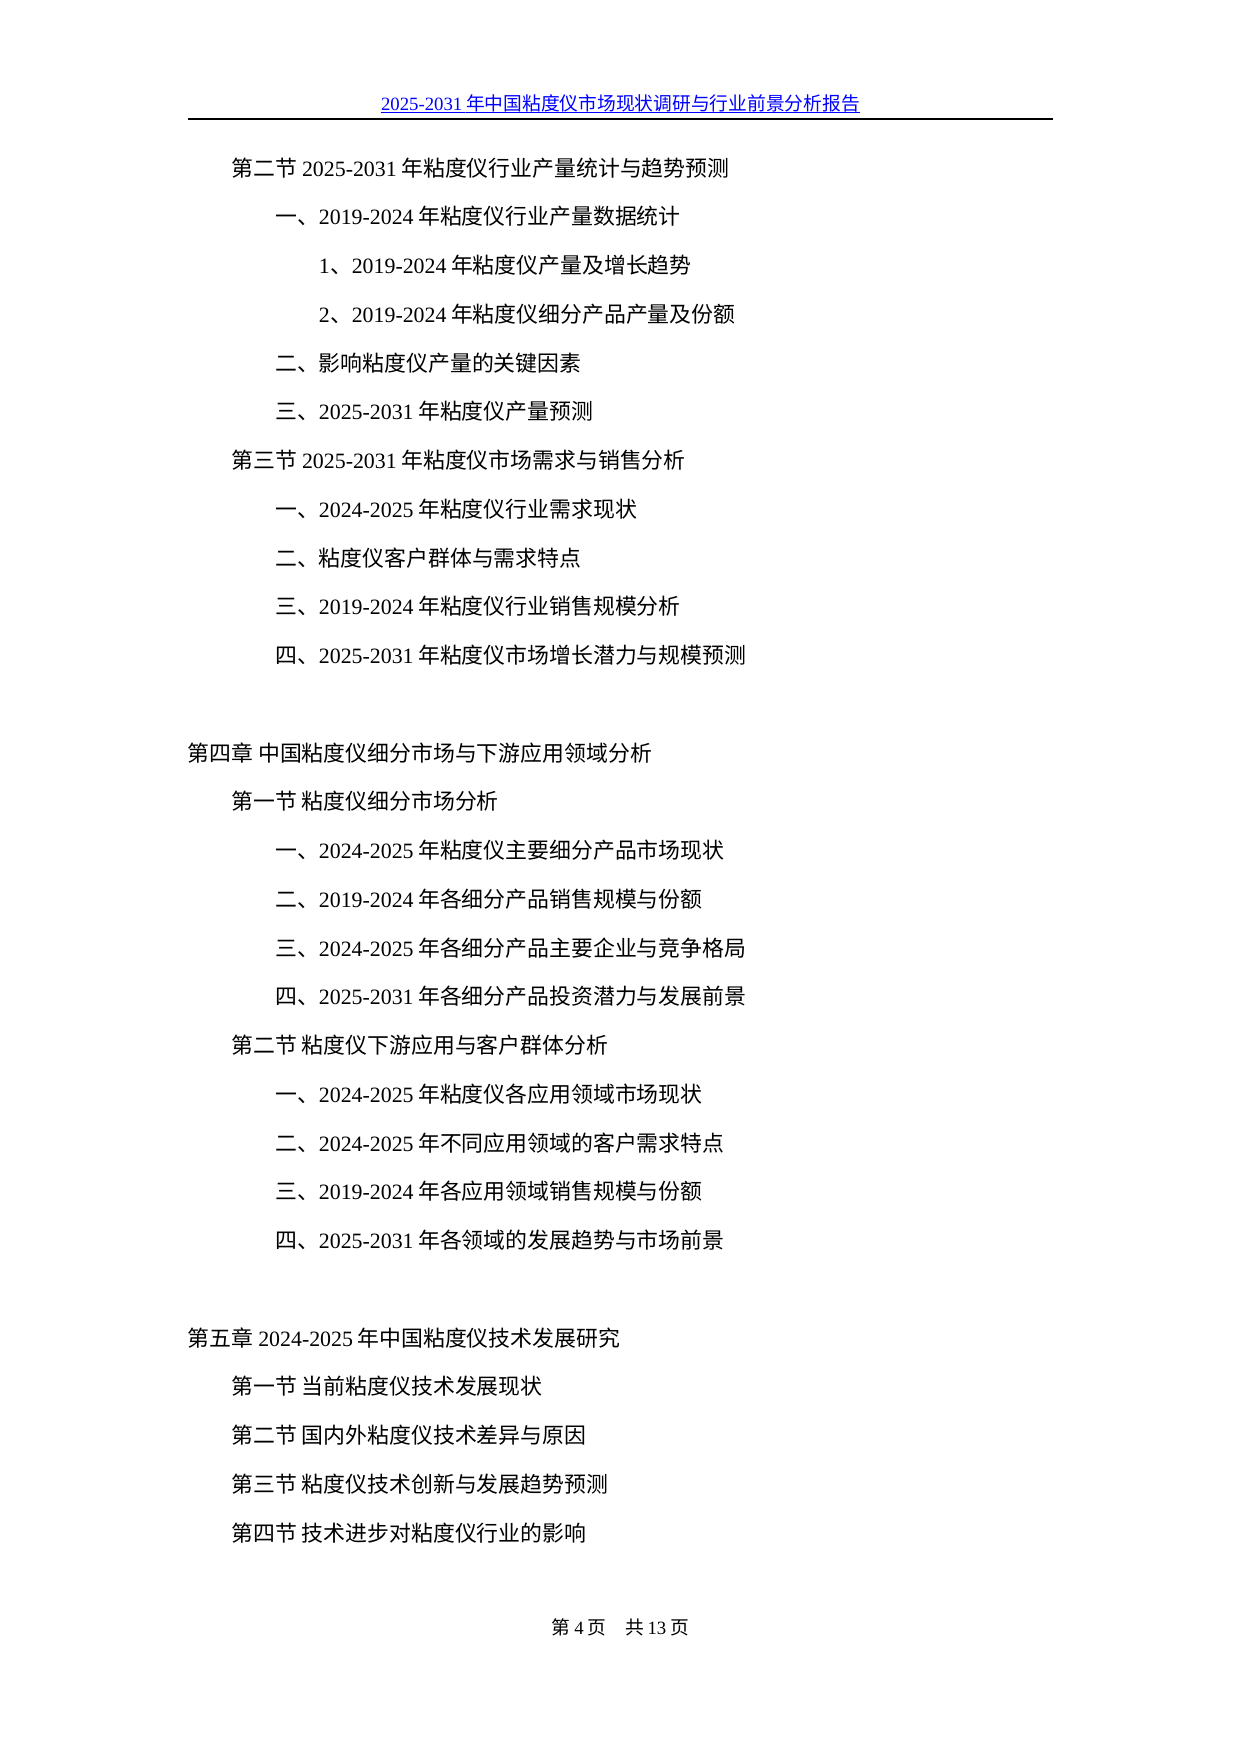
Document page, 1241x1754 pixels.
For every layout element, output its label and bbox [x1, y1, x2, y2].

text [187, 150, 1053, 1548]
